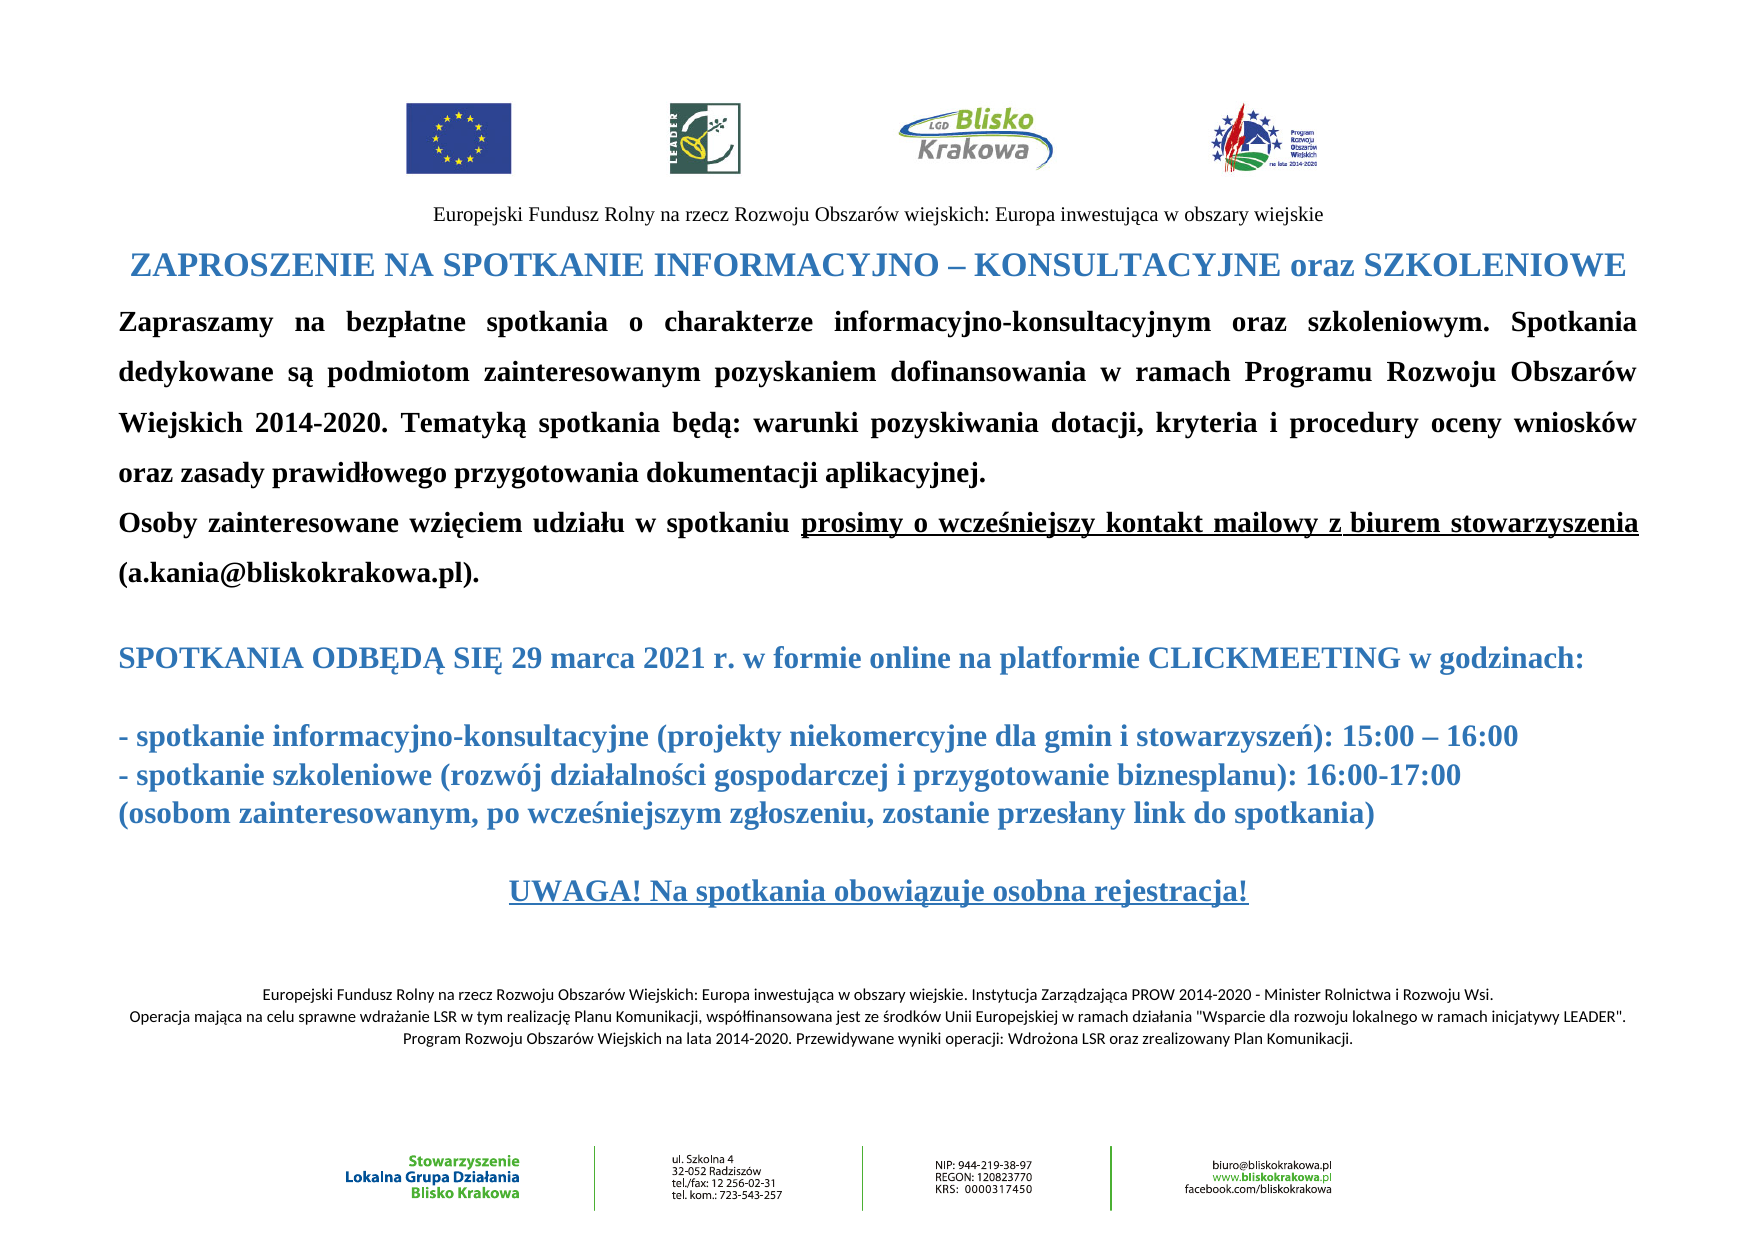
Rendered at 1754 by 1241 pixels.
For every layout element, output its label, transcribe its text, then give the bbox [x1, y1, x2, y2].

text (osobom zainteresowanym, po wcześniejszym zgłoszeniu, zostanie przesłany link do spotkania) [118, 794, 1639, 830]
text - spotkanie szkoleniowe (rozwój działalności gospodarczej i przygotowanie biznesplanu): 16:00-17:00 [118, 756, 1639, 792]
text Europejski Fundusz Rolny na rzecz Rozwoju Obszarów Wiejskich: Europa inwestująca w obszary wiejskie. Instytucja Zarządzająca PROW 2014-2020 - Minister Rolnictwa i Rozwoju Wsi. Operacja mająca na celu sprawne wdrażanie LSR w tym realizację Planu Komunikacji, współfinansowana jest ze środków Unii Europejskiej w ramach działania "Wsparcie dla rozwoju lokalnego w ramach inicjatywy LEADER". Program Rozwoju Obszarów Wiejskich na lata 2014-2020. Przewidywane wyniki operacji: Wdrożona LSR oraz zrealizowany Plan Komunikacji. [118, 949, 1639, 1049]
text UWAGA! Na spotkania obowiązuje osobna rejestracja! [118, 872, 1639, 908]
text - spotkanie informacyjno-konsultacyjne (projekty niekomercyjne dla gmin i stowarzyszeń): 15:00 – 16:00 [118, 717, 1639, 753]
text ZAPROSZENIE NA SPOTKANIE INFORMACYJNO – KONSULTACYJNE oraz SZKOLENIOWE [118, 245, 1639, 284]
text Europejski Fundusz Rolny na rzecz Rozwoju Obszarów wiejskich: Europa inwestująca w obszary wiejskie [118, 202, 1639, 226]
picture [330, 73, 1394, 203]
text Osoby zainteresowane wzięciem udziału w spotkaniu prosimy o wcześniejszy kontakt mailowy z biurem stowarzyszenia (a.kania@bliskokrakowa.pl). [118, 505, 1639, 589]
text SPOTKANIA ODBĘDĄ SIĘ 29 marca 2021 r. w formie online na platformie CLICKMEETING w godzinach: [118, 639, 1639, 675]
text Zapraszamy na bezpłatne spotkania o charakterze informacyjno-konsultacyjnym oraz szkoleniowym. Spotkania dedykowane są podmiotom zainteresowanym pozyskaniem dofinansowania w ramach Programu Rozwoju Obszarów Wiejskich 2014-2020. Tematyką spotkania będą: warunki pozyskiwania dotacji, kryteria i procedury oceny wniosków oraz zasady prawidłowego przygotowania dokumentacji aplikacyjnej. [118, 304, 1639, 488]
